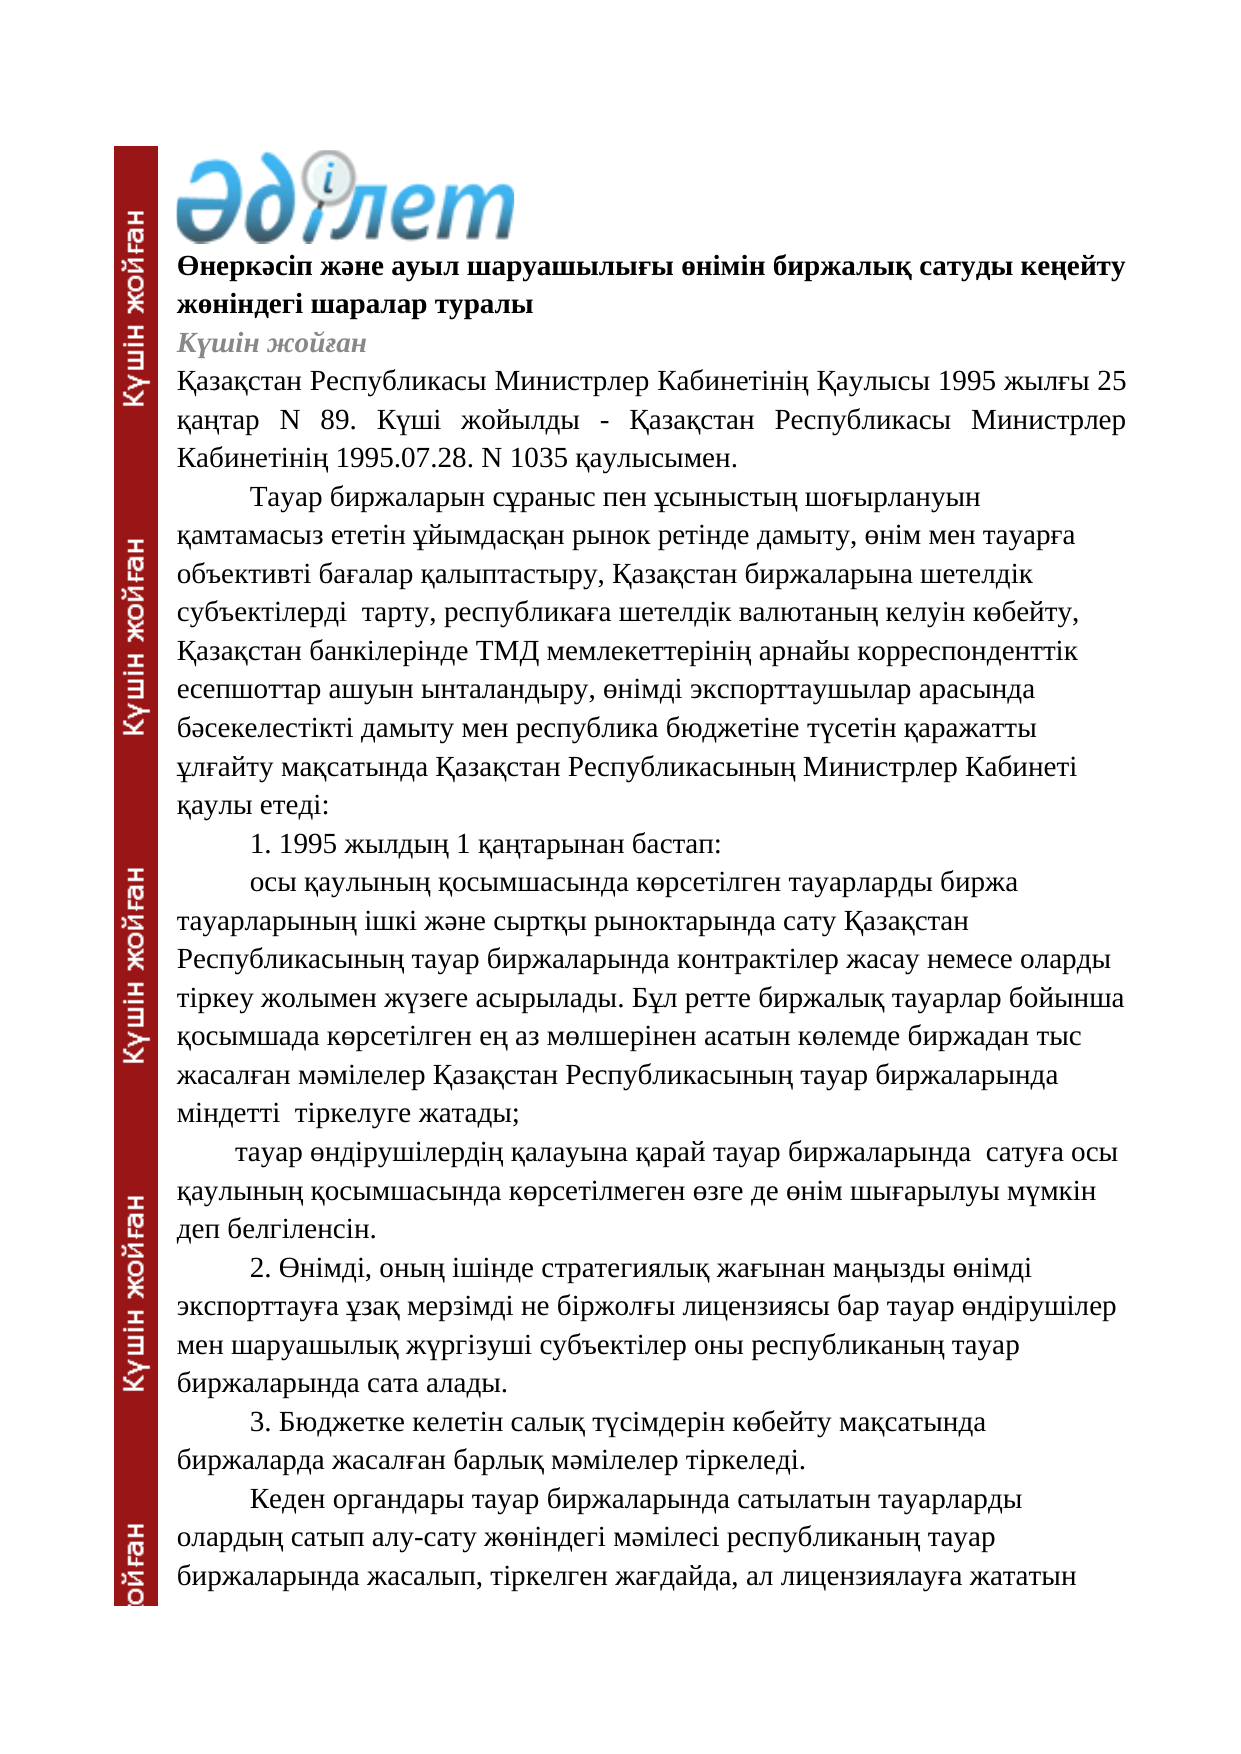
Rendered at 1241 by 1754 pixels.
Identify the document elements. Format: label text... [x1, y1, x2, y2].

picture [176, 150, 515, 244]
picture [114, 1592, 158, 1606]
text Күшін жойған [112, 325, 1128, 358]
text Қазақстан Республикасы Министрлер Кабинетiнiң Қаулысы 1995 жылғы 25 қаңтар N 89. Күшi жойылды - Қазақстан Республикасы Министрлер Кабинетiнiң 1995.07.28. N 1035 қаулысымен. [112, 363, 1128, 474]
picture [114, 474, 158, 479]
picture [114, 146, 158, 248]
text Өнеркәсiп және ауыл шаруашылығы өнiмiн биржалық сатуды кеңейту жөнiндегi шаралар туралы [112, 248, 1128, 320]
picture [114, 358, 158, 363]
picture [114, 320, 158, 325]
